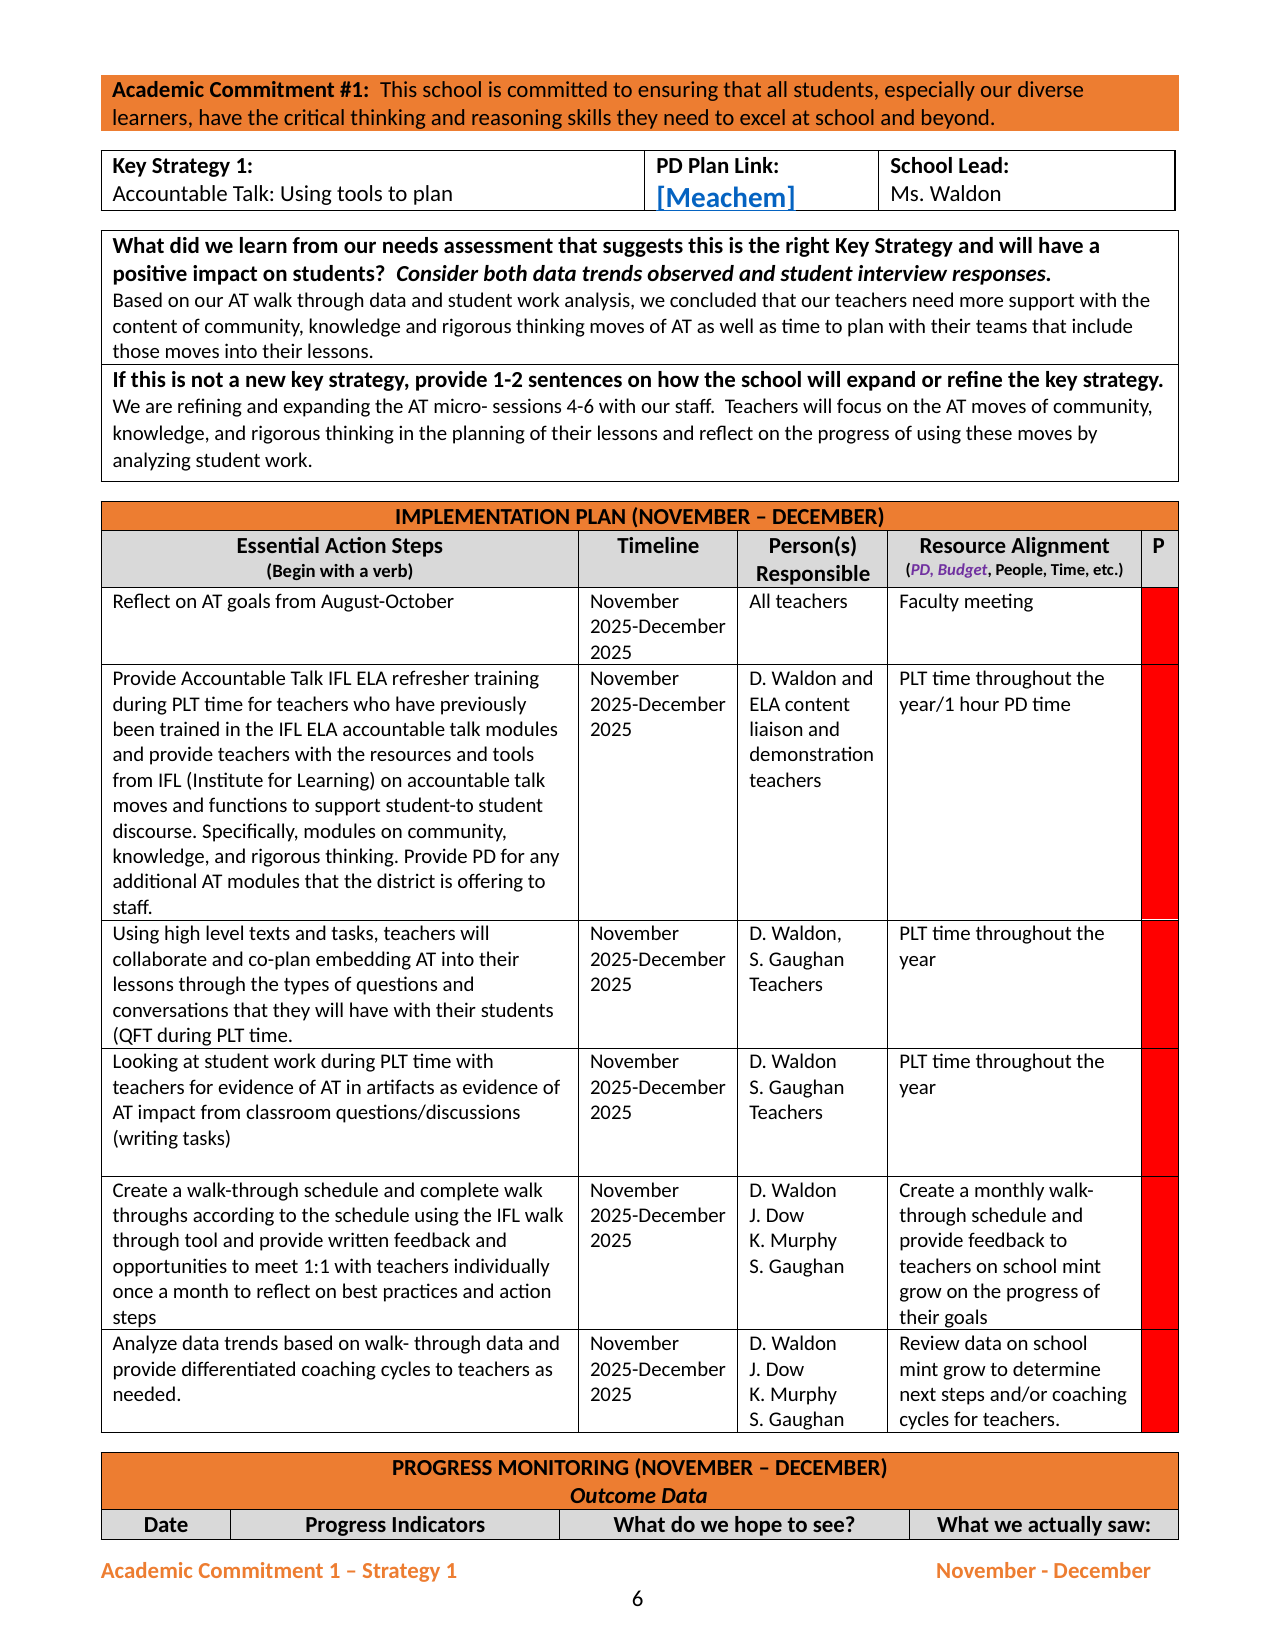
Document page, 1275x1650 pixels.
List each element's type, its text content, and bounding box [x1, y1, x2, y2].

table_cell [1142, 1330, 1178, 1432]
table_cell PLT time throughout the year [888, 1049, 1141, 1176]
table_cell Essential Action Steps (Begin with a verb) [102, 531, 578, 587]
table_cell November 2025-December 2025 [579, 921, 737, 1048]
table_cell Date [102, 1510, 230, 1539]
table_cell November 2025-December 2025 [579, 1049, 737, 1176]
table_cell [1142, 1177, 1178, 1329]
table_cell P [1142, 531, 1178, 587]
table_cell Provide Accountable Talk IFL ELA refresher training during PLT time for teachers who have previously been trained in the IFL ELA accountable talk modules and provide teachers with the resources and tools from IFL (Institute for Learning) on accountable talk moves and functions to support student-to student discourse. Specifically, modules on community, knowledge, and rigorous thinking. Provide PD for any additional AT modules that the district is offering to staff. [102, 665, 578, 919]
table_cell Using high level texts and tasks, teachers will collaborate and co-plan embedding AT into their lessons through the types of questions and conversations that they will have with their students (QFT during PLT time. [102, 921, 578, 1048]
table_cell All teachers [738, 588, 887, 664]
table_cell [1142, 665, 1178, 919]
table_cell [1142, 588, 1178, 664]
table_cell [1142, 921, 1178, 1048]
table_header School Lead: Ms. Waldon [879, 151, 1174, 210]
table_cell November 2025-December 2025 [579, 665, 737, 919]
table_header Key Strategy 1: Accountable Talk: Using tools to plan [102, 151, 644, 210]
table_cell November 2025-December 2025 [579, 588, 737, 664]
table_cell November 2025-December 2025 [579, 1330, 737, 1432]
table_cell Review data on school mint grow to determine next steps and/or coaching cycles for teachers. [888, 1330, 1141, 1432]
table_cell Create a monthly walk-through schedule and provide feedback to teachers on school mint grow on the progress of their goals [888, 1177, 1141, 1329]
table_cell D. Waldon J. Dow K. Murphy S. Gaughan [738, 1330, 887, 1432]
table_cell [1142, 1049, 1178, 1176]
table_cell November 2025-December 2025 [579, 1177, 737, 1329]
table_cell What we actually saw: [910, 1510, 1178, 1539]
table_header IMPLEMENTATION PLAN (NOVEMBER – DECEMBER) [102, 502, 1178, 530]
table_cell PLT time throughout the year [888, 921, 1141, 1048]
table_cell Faculty meeting [888, 588, 1141, 664]
table_header PD Plan Link: SY2526 PD PLAN [Meachem] [645, 151, 878, 210]
table_cell What do we hope to see? [560, 1510, 909, 1539]
table_cell Reflect on AT goals from August-October [102, 588, 578, 664]
table_header Academic Commitment #1: This school is committed to ensuring that all students, especially our diverse learners, have the critical thinking and reasoning skills they need to excel at school and beyond. [101, 75, 1179, 131]
table_cell Timeline [579, 531, 737, 587]
table_header PROGRESS MONITORING (NOVEMBER – DECEMBER) Outcome Data [102, 1453, 1178, 1509]
table_cell Looking at student work during PLT time with teachers for evidence of AT in artifacts as evidence of AT impact from classroom questions/discussions (writing tasks) [102, 1049, 578, 1176]
table_cell D. Waldon J. Dow K. Murphy S. Gaughan [738, 1177, 887, 1329]
table_cell Progress Indicators [231, 1510, 559, 1539]
table_cell Resource Alignment (PD, Budget, People, Time, etc.) [888, 531, 1141, 587]
table_cell Analyze data trends based on walk- through data and provide differentiated coaching cycles to teachers as needed. [102, 1330, 578, 1432]
table_cell D. Waldon and ELA content liaison and demonstration teachers [738, 665, 887, 919]
table_cell PLT time throughout the year/1 hour PD time [888, 665, 1141, 919]
table_cell Create a walk-through schedule and complete walk throughs according to the schedule using the IFL walk through tool and provide written feedback and opportunities to meet 1:1 with teachers individually once a month to reflect on best practices and action steps [102, 1177, 578, 1329]
table_cell D. Waldon, S. Gaughan Teachers [738, 921, 887, 1048]
table_cell Person(s) Responsible [738, 531, 887, 587]
table_header What did we learn from our needs assessment that suggests this is the right Key Strategy and will have a positive impact on students? Consider both data trends observed and student interview responses. Based on our AT walk through data and student work analysis, we concluded that our teachers need more support with the content of community, knowledge and rigorous thinking moves of AT as well as time to plan with their teams that include those moves into their lessons. [102, 231, 1178, 364]
table_cell If this is not a new key strategy, provide 1-2 sentences on how the school will expand or refine the key strategy. We are refining and expanding the AT micro- sessions 4-6 with our staff. Teachers will focus on the AT moves of community, knowledge, and rigorous thinking in the planning of their lessons and reflect on the progress of using these moves by analyzing student work. [102, 365, 1178, 481]
table_cell D. Waldon S. Gaughan Teachers [738, 1049, 887, 1176]
